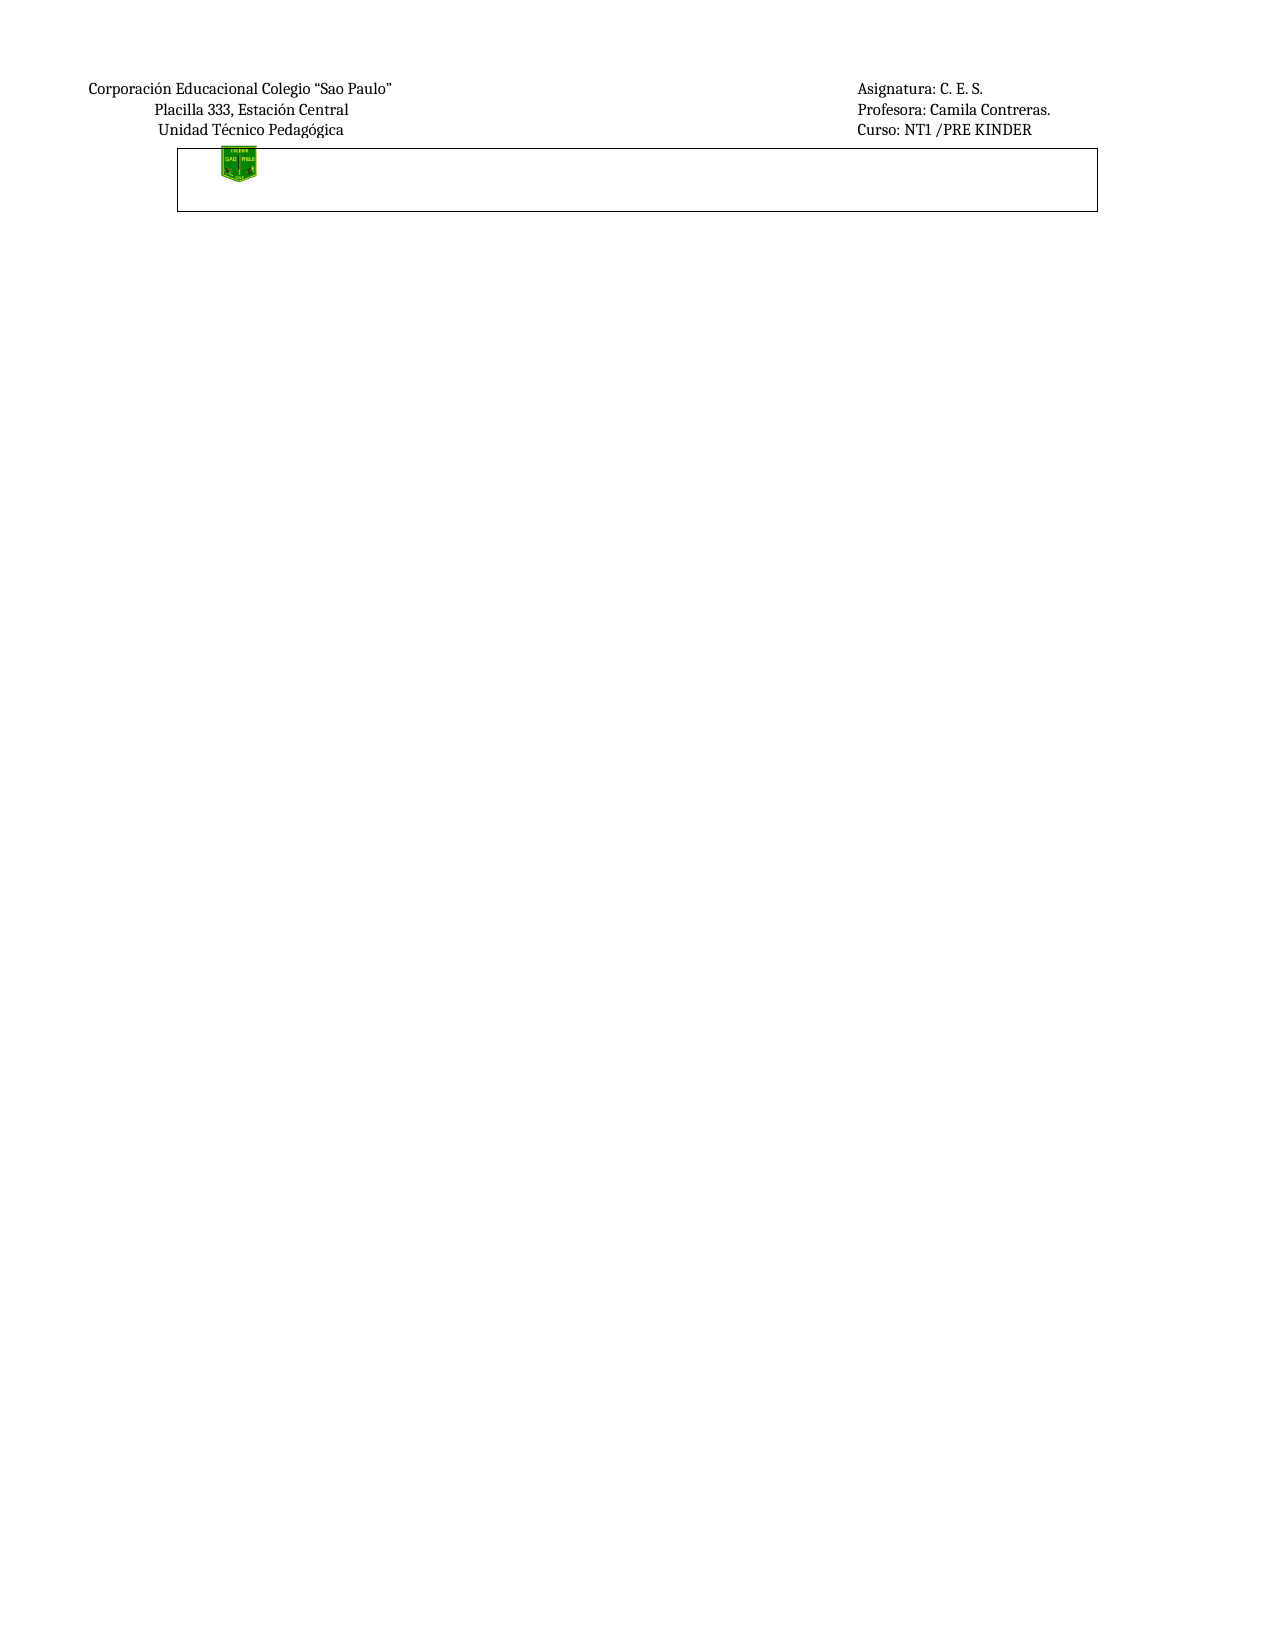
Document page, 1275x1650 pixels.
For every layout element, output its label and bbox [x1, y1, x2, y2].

table_header [178, 149, 1097, 211]
